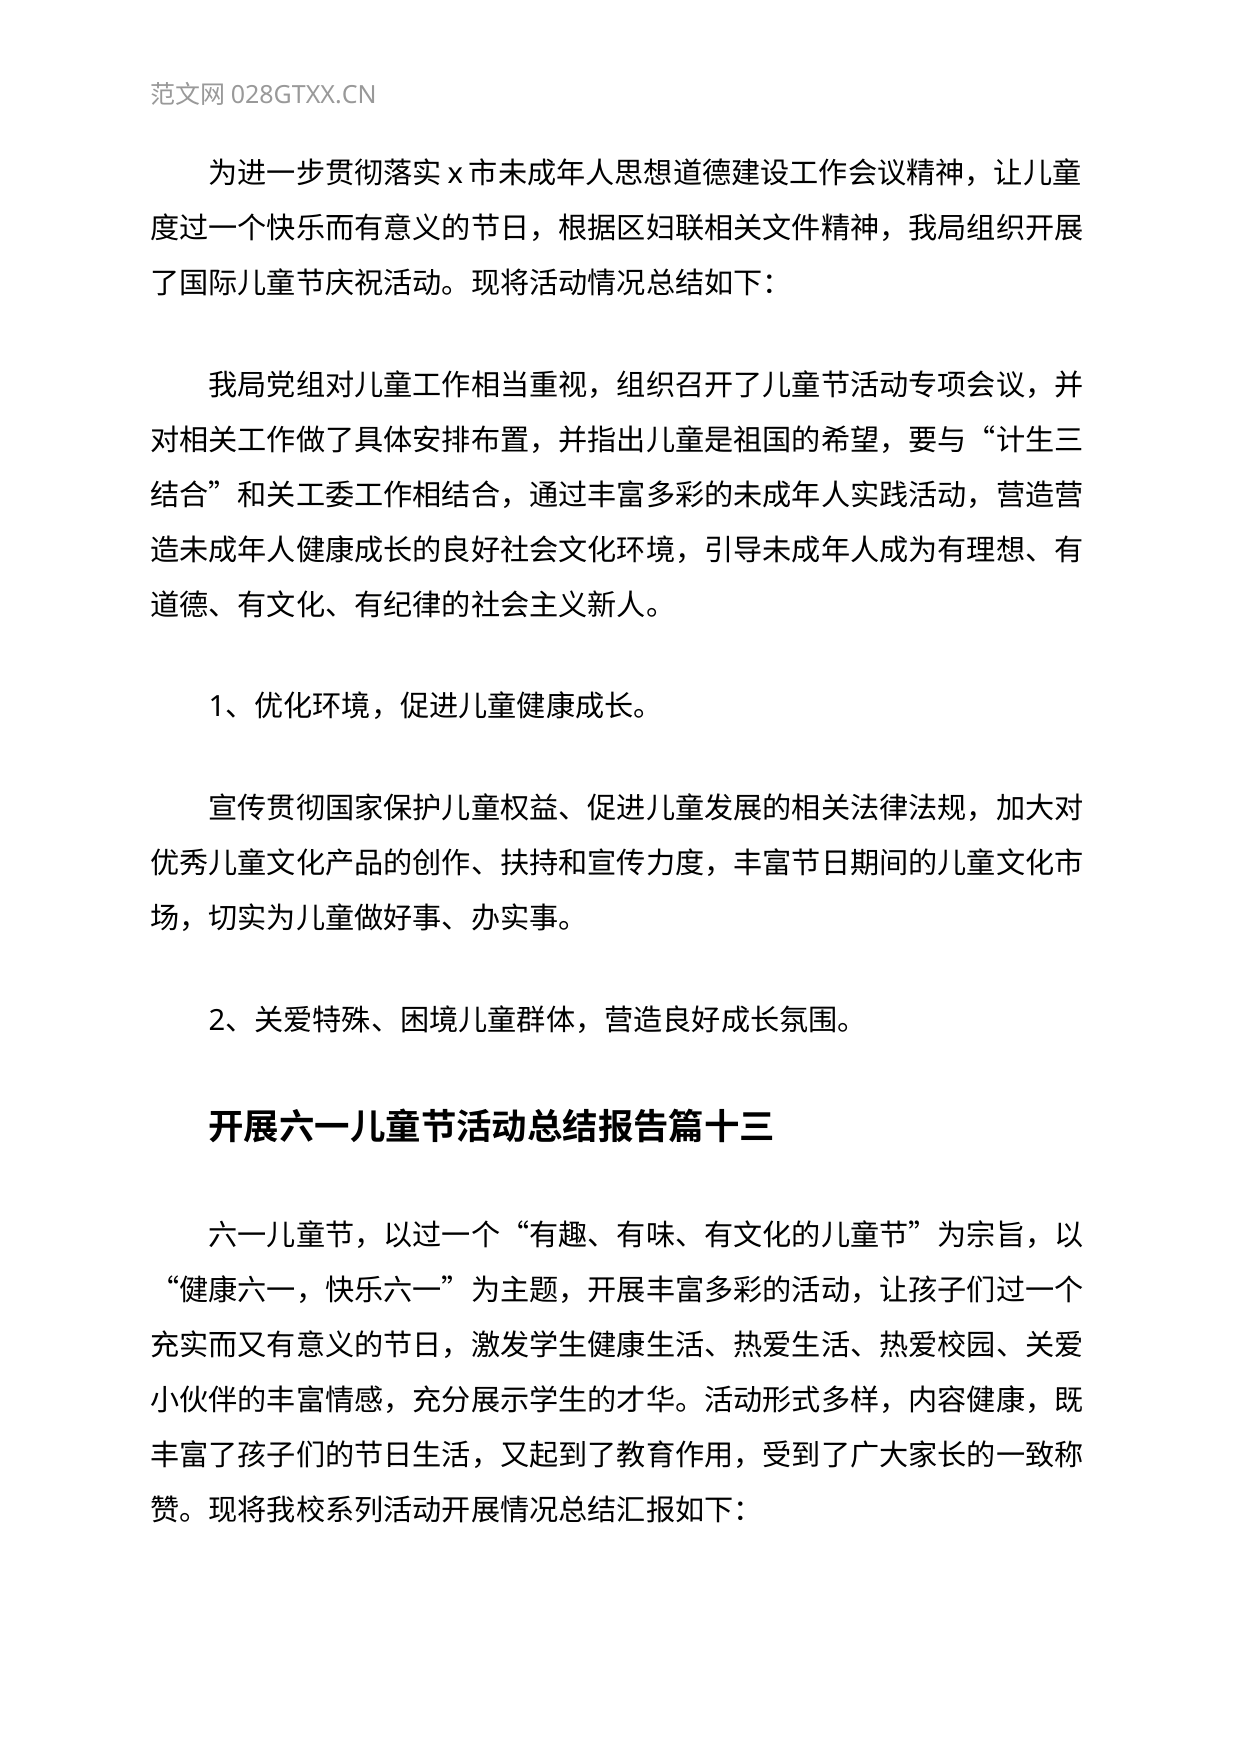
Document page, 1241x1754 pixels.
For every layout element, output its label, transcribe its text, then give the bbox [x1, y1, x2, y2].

text 为进一步贯彻落实x市未成年人思想道德建设工作会议精神，让儿童度过一个快乐而有意义的节日，根据区妇联相关文件精神，我局组织开展了国际儿童节庆祝活动。现将活动情况总结如下： [150, 150, 1090, 302]
text 六一儿童节，以过一个“有趣、有味、有文化的儿童节”为宗旨，以“健康六一，快乐六一”为主题，开展丰富多彩的活动，让孩子们过一个充实而又有意义的节日，激发学生健康生活、热爱生活、热爱校园、关爱小伙伴的丰富情感，充分展示学生的才华。活动形式多样，内容健康，既丰富了孩子们的节日生活，又起到了教育作用，受到了广大家长的一致称赞。现将我校系列活动开展情况总结汇报如下： [150, 1212, 1090, 1529]
text 1、优化环境，促进儿童健康成长。 [150, 683, 1090, 725]
text 宣传贯彻国家保护儿童权益、促进儿童发展的相关法律法规，加大对优秀儿童文化产品的创作、扶持和宣传力度，丰富节日期间的儿童文化市场，切实为儿童做好事、办实事。 [150, 785, 1090, 937]
text 我局党组对儿童工作相当重视，组织召开了儿童节活动专项会议，并对相关工作做了具体安排布置，并指出儿童是祖国的希望，要与“计生三结合”和关工委工作相结合，通过丰富多彩的未成年人实践活动，营造营造未成年人健康成长的良好社会文化环境，引导未成年人成为有理想、有道德、有文化、有纪律的社会主义新人。 [150, 362, 1090, 623]
text 开展六一儿童节活动总结报告篇十三 [150, 1098, 1090, 1150]
text 2、关爱特殊、困境儿童群体，营造良好成长氛围。 [150, 997, 1090, 1039]
